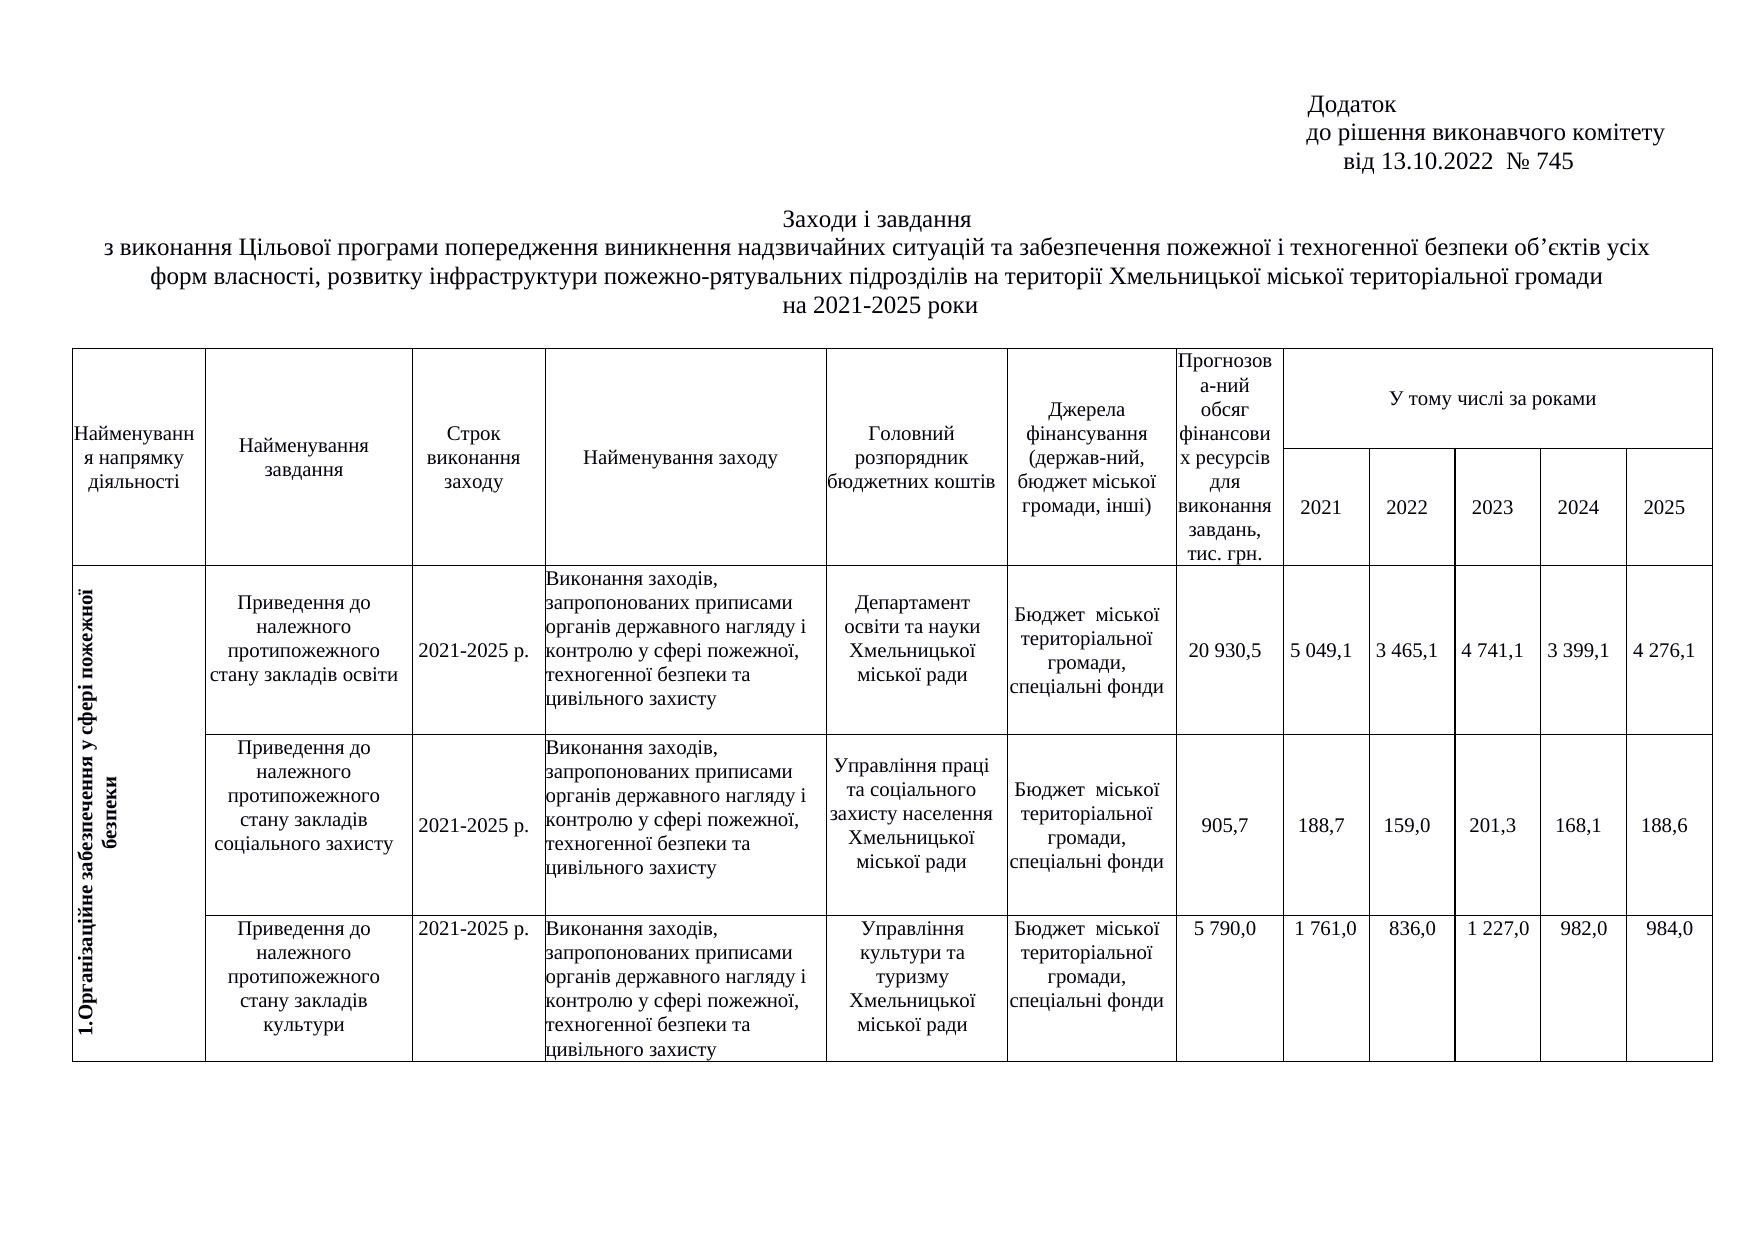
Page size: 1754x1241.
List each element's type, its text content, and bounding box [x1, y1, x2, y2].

table_cell 2023 [1456, 449, 1540, 565]
table_cell 2022 [1370, 449, 1454, 565]
table_header Найменування завдання [206, 349, 412, 565]
table_cell 188,7 [1284, 735, 1369, 915]
table_cell Приведення до належного протипожежного стану закладів освіти [206, 566, 412, 734]
table_cell 4 276,1 [1627, 566, 1712, 734]
table_cell Виконання заходів, запропонованих приписами органів державного нагляду і контролю у сфері пожежної, техногенної безпеки та цивільного захисту [546, 566, 826, 734]
text від 13.10.2022 № 745 [89, 146, 1665, 175]
table_cell Департамент освіти та науки Хмельницької міської ради [827, 566, 1007, 734]
table_cell Управління культури та туризму Хмельницької міської ради [827, 916, 1007, 1061]
text з виконання Цільової програми попередження виникнення надзвичайних ситуацій та забезпечення пожежної і техногенної безпеки об’єктів усіх форм власності, розвитку інфраструктури пожежно-рятувальних підрозділів на території Хмельницької міської територіальної громади [89, 232, 1665, 290]
table_cell Виконання заходів, запропонованих приписами органів державного нагляду і контролю у сфері пожежної, техногенної безпеки та цивільного захисту [546, 735, 826, 915]
table_header Найменування заходу [546, 349, 826, 565]
table_cell Приведення до належного протипожежного стану закладів соціального захисту [206, 735, 412, 915]
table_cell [546, 916, 826, 1061]
table_header Головний розпорядник бюджетних коштів [827, 349, 1007, 565]
text Заходи і завдання [89, 204, 1665, 232]
table_cell Бюджет міської територіальної громади, спеціальні фонди [1008, 735, 1176, 915]
table_cell 984,0 [1627, 916, 1712, 1061]
table_cell 2025 [1627, 449, 1712, 565]
text до рішення виконавчого комітету [89, 117, 1665, 146]
table_cell 168,1 [1541, 735, 1626, 915]
table_cell 4 741,1 [1456, 566, 1540, 734]
table_cell 5 049,1 [1284, 566, 1369, 734]
table_cell 2021-2025 р. [413, 735, 545, 915]
table_cell 1 761,0 [1284, 916, 1369, 1061]
table_cell 2024 [1541, 449, 1626, 565]
table_cell Бюджет міської територіальної громади, спеціальні фонди [1008, 916, 1176, 1061]
table_cell 188,6 [1627, 735, 1712, 915]
text Додаток [89, 89, 1665, 117]
table_cell 20 930,5 [1177, 566, 1283, 734]
table_cell 159,0 [1370, 735, 1454, 915]
table_cell 905,7 [1177, 735, 1283, 915]
table_header Найменування напрямку діяльності [73, 349, 205, 565]
table_cell 5 790,0 [1177, 916, 1283, 1061]
table_header У тому числі за роками [1284, 349, 1712, 447]
table_cell Приведення до належного протипожежного стану закладів культури [206, 916, 412, 1061]
table_cell 3 465,1 [1370, 566, 1454, 734]
table_cell 2021-2025 р. [413, 566, 545, 734]
table_cell Управління праці та соціального захисту населення Хмельницької міської ради [827, 735, 1007, 915]
table_cell 3 399,1 [1541, 566, 1626, 734]
table_header Джерела фінансування (держав-ний, бюджет міської громади, інші) [1008, 349, 1176, 565]
table_header Строк виконання заходу [413, 349, 545, 565]
table_cell 1.Організаційне забезпечення у сфері пожежної безпеки [73, 566, 205, 1061]
table_cell 982,0 [1541, 916, 1626, 1061]
table_cell Бюджет міської територіальної громади, спеціальні фонди [1008, 566, 1176, 734]
table_cell 836,0 [1370, 916, 1454, 1061]
table_cell 2021-2025 р. [413, 916, 545, 1061]
table_header Прогнозова-ний обсяг фінансових ресурсів для виконання завдань, тис. грн. [1177, 349, 1283, 565]
table_cell 1 227,0 [1456, 916, 1540, 1061]
table_cell 2021 [1284, 449, 1369, 565]
table_cell 201,3 [1456, 735, 1540, 915]
text на 2021-2025 роки [89, 290, 1665, 319]
